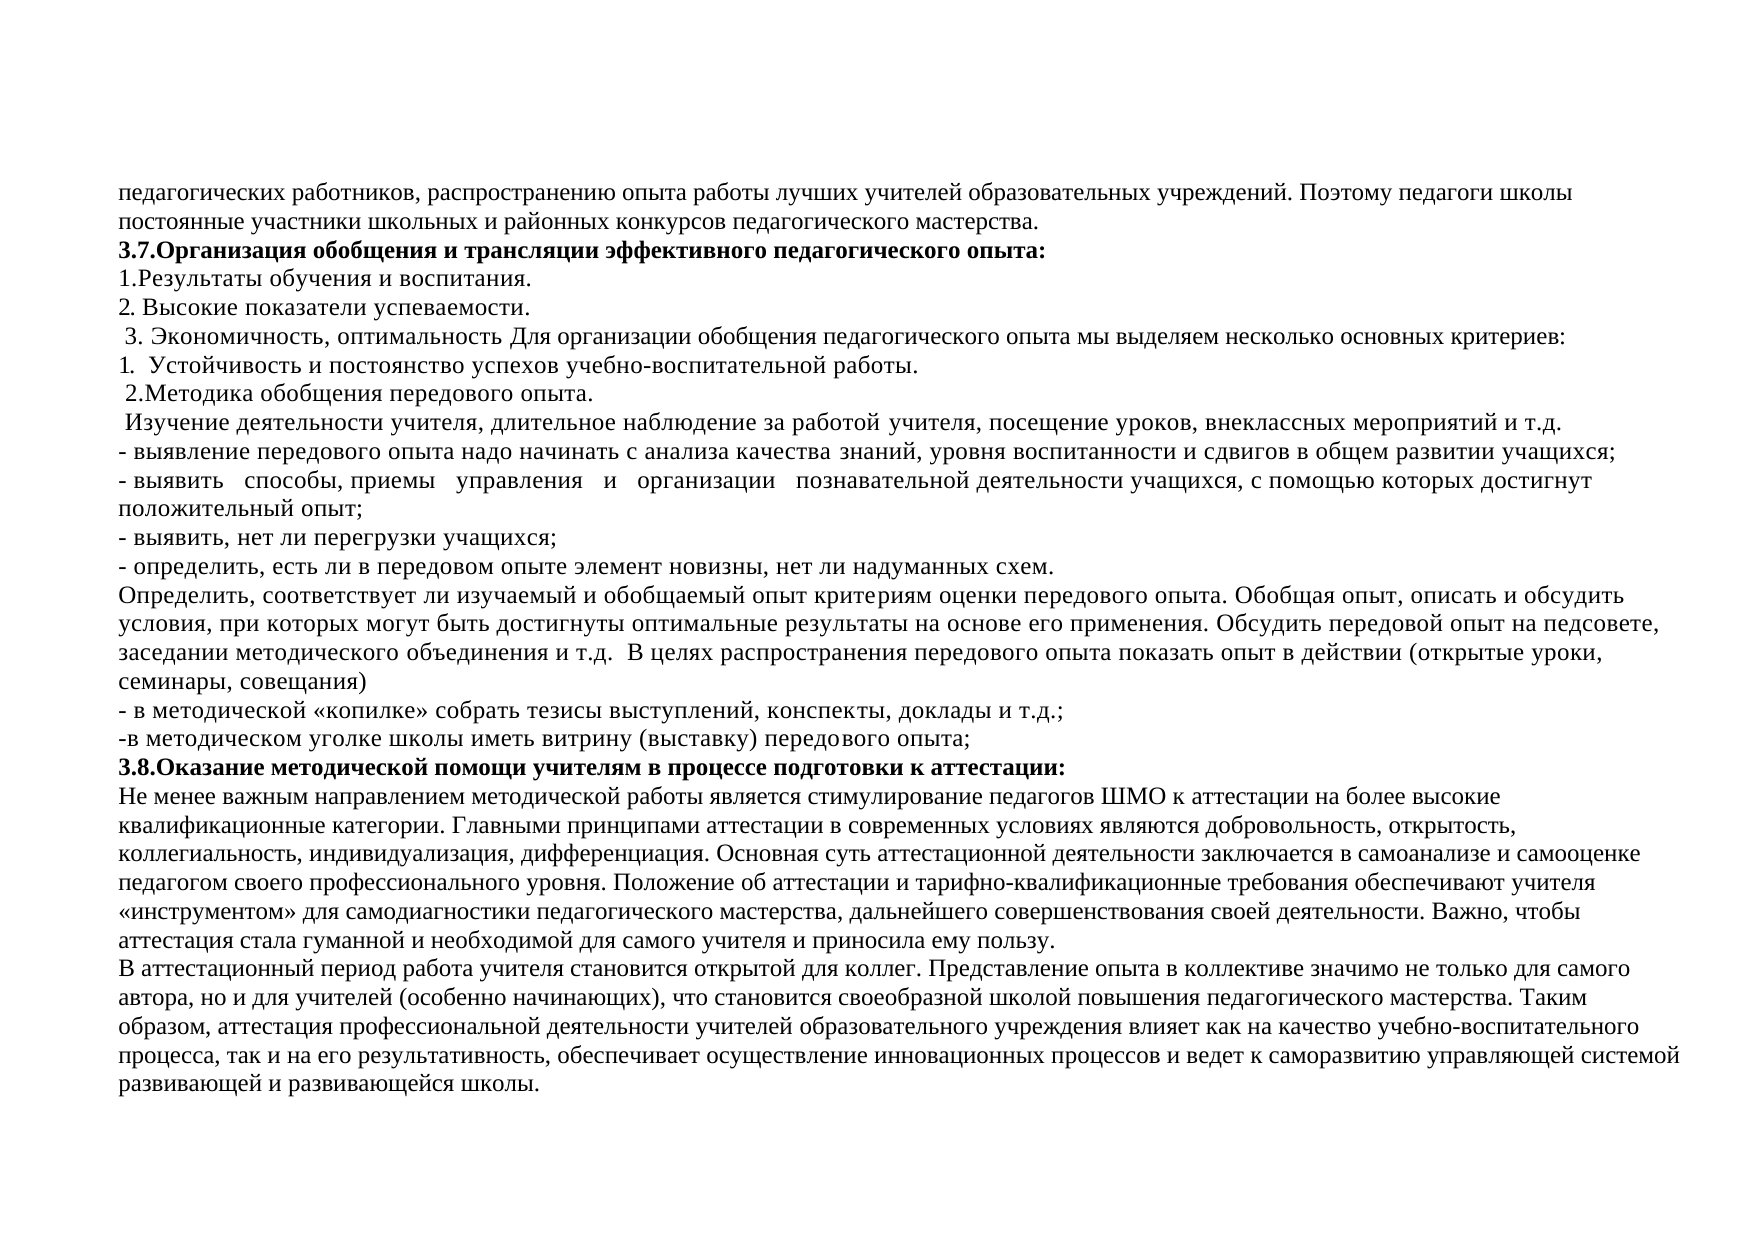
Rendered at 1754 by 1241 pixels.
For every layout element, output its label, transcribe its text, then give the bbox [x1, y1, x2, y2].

text Не менее важным направлением методической работы является стимулирование педагогов ШМО к аттестации на более высокие квалификационные категории. Главными принципами аттестации в современных условиях являются добровольность, открытость, коллегиальность, индивидуализация, дифференциация. Основная суть аттестационной деятельности заключается в самоанализе и самооценке педагогом своего профессионального уровня. Положение об аттестации и тарифно-квалификационные требования обеспечивают учителя «инструментом» для самодиагностики педагогического мастерства, дальнейшего совершенствования своей деятельности. Важно, чтобы аттестация стала гуманной и необходимой для самого учителя и приносила ему пользу. [118, 781, 1683, 953]
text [118, 177, 1683, 235]
text - выявление передового опыта надо начинать с анализа качества знаний, уровня воспитанности и сдвигов в общем развитии учащихся; [118, 436, 1683, 465]
text - выявить способы, приемы управления и организации познавательной деятельности учащихся, с помощью которых достигнут положительный опыт; [118, 465, 1683, 522]
text 2. Высокие показатели успеваемости. [118, 292, 1683, 321]
text 1.Результаты обучения и воспитания. [118, 263, 1683, 292]
text 3.7.Организация обобщения и трансляции эффективного педагогического опыта: [118, 235, 1683, 263]
text 1. Устойчивость и постоянство успехов учебно-воспитательной работы. [118, 350, 1683, 378]
text 2.Методика обобщения передового опыта. [118, 378, 1683, 407]
text Изучение деятельности учителя, длительное наблюдение за работой учителя, посещение уроков, внеклассных мероприятий и т.д. [118, 407, 1683, 436]
text Определить, соответствует ли изучаемый и обобщаемый опыт критериям оценки передового опыта. Обобщая опыт, описать и обсудить условия, при которых могут быть достигнуты оптимальные результаты на основе его применения. Обсудить передовой опыт на педсовете, заседании методического объединения и т.д. В целях распространения передового опыта показать опыт в действии (открытые уроки, семинары, совещания) [118, 580, 1683, 695]
text -в методическом уголке школы иметь витрину (выставку) передового опыта; [118, 723, 1683, 752]
text - определить, есть ли в передовом опыте элемент новизны, нет ли надуманных схем. [118, 551, 1683, 580]
text 3.8.Оказание методической помощи учителям в процессе подготовки к аттестации: [118, 752, 1683, 781]
text 3. Экономичность, оптимальность Для организации обобщения педагогического опыта мы выделяем несколько основных критериев: [118, 321, 1683, 350]
text - в методической «копилке» собрать тезисы выступлений, конспекты, доклады и т.д.; [118, 695, 1683, 723]
text - выявить, нет ли перегрузки учащихся; [118, 522, 1683, 551]
text В аттестационный период работа учителя становится открытой для коллег. Представление опыта в коллективе значимо не только для самого автора, но и для учителей (особенно начинающих), что становится своеобразной школой повышения педагогического мастерства. Таким образом, аттестация профессиональной деятельности учителей образовательного учреждения влияет как на качество учебно-воспитательного процесса, так и на его результативность, обеспечивает осуществление инновационных процессов и ведет к саморазвитию управляющей системой развивающей и развивающейся школы. [118, 953, 1683, 1097]
